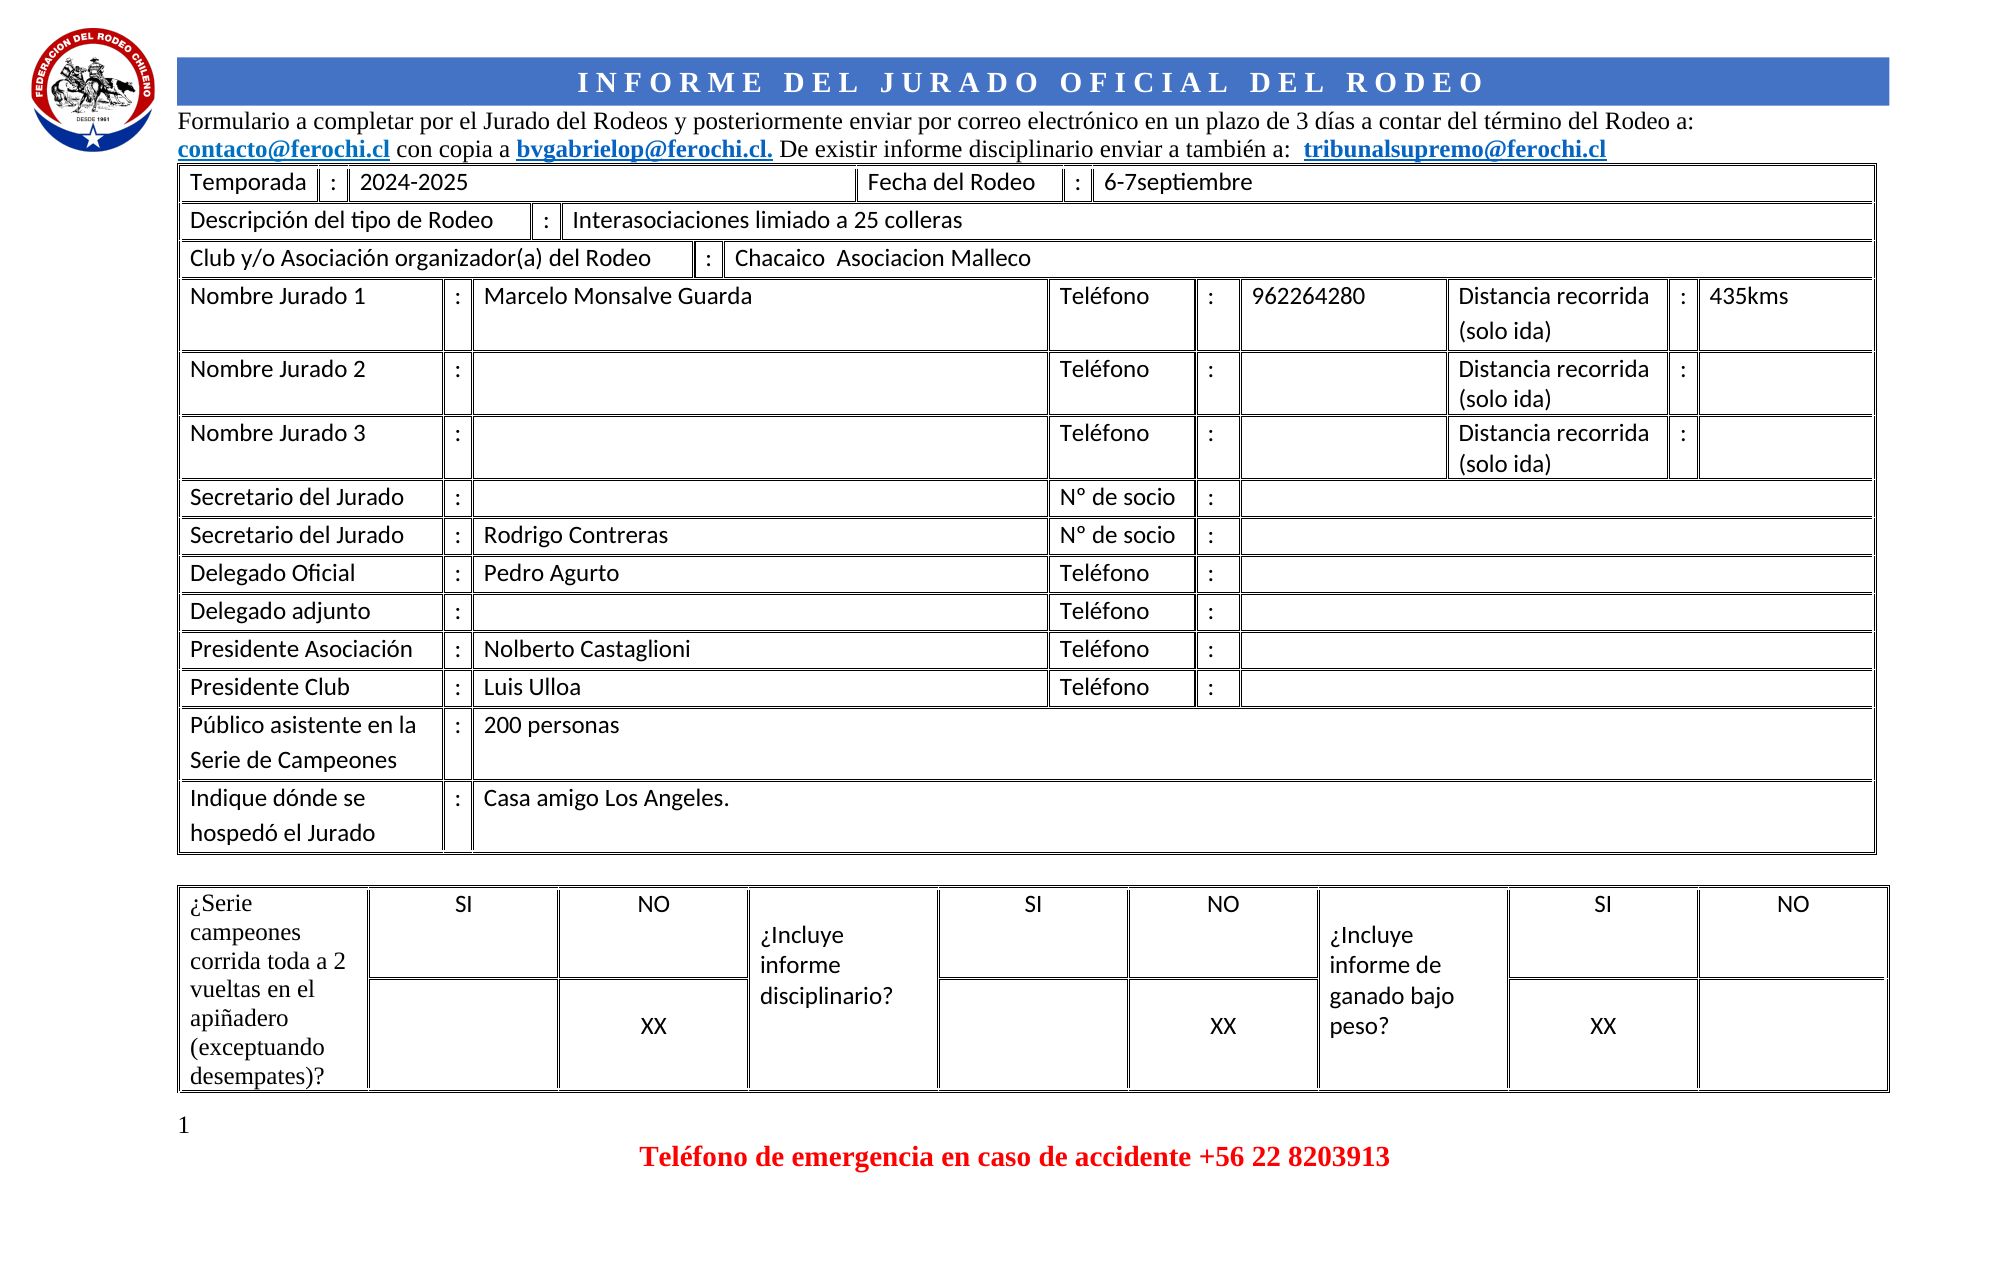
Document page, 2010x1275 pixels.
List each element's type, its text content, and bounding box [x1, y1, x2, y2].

table_cell : [445, 519, 471, 554]
table_cell [1240, 516, 1875, 554]
table_header Temporada [179, 164, 319, 201]
table_cell : [1198, 519, 1239, 554]
table_cell Luis Ulloa [474, 671, 1047, 706]
table_cell Delegado adjunto [179, 592, 443, 630]
table_cell : [445, 280, 471, 350]
table_cell Nombre Jurado 3 [179, 414, 443, 478]
table_cell : [1670, 353, 1697, 414]
table_cell Teléfono [1050, 633, 1194, 668]
table_cell Descripción del tipo de Rodeo [179, 201, 532, 239]
table_cell [1240, 630, 1875, 668]
table_cell : [1670, 280, 1697, 350]
table_cell Presidente Asociación [179, 630, 443, 668]
table_cell [1240, 554, 1875, 592]
table_cell Teléfono [1050, 595, 1194, 630]
table_cell Distancia recorrida (solo ida) [1449, 417, 1667, 478]
table_cell : [443, 782, 472, 852]
table_cell : [1198, 417, 1239, 478]
table_cell [369, 980, 558, 1089]
table_cell : [445, 671, 471, 706]
table_cell Distancia recorrida (solo ida) [1449, 353, 1667, 414]
table_header ¿Incluye informe de ganado bajo peso? [1318, 888, 1508, 1089]
table_header SI [369, 888, 558, 977]
table_cell Presidente Club [179, 668, 443, 706]
table_header NO [1128, 888, 1318, 977]
table_cell 962264280 [1242, 280, 1446, 350]
table_header 6-7septiembre [1093, 166, 1874, 201]
table_cell : [533, 204, 560, 239]
table_cell Pedro Agurto [474, 557, 1047, 592]
table_header 2024-2025 [348, 166, 856, 201]
table_cell Delegado Oficial [179, 554, 443, 592]
table_cell [1242, 353, 1446, 414]
table_cell : [445, 481, 471, 516]
table_cell Teléfono [1050, 280, 1194, 350]
table_cell Nombre Jurado 1 [179, 277, 443, 350]
table_cell [474, 481, 1047, 516]
table_cell [1240, 592, 1875, 630]
table_cell XX [1508, 980, 1698, 1089]
table_cell Teléfono [1050, 557, 1194, 592]
table_cell : [1198, 353, 1239, 414]
text Formulario a completar por el Jurado del Rodeos y posteriormente enviar por correo electrónico en un plazo de 3 días a contar del término del Rodeo a: contacto@ferochi.cl con copia a bvgabrielop@ferochi.cl. De existir informe disciplinario enviar a también a: tribunalsupremo@ferochi.cl [177, 106, 1890, 163]
table_cell : [1198, 481, 1239, 516]
table_cell 435kms [1698, 277, 1875, 350]
table_cell Nº de socio [1050, 481, 1194, 516]
table_cell Secretario del Jurado [179, 516, 443, 554]
table_header ¿Incluye informe disciplinario? [749, 888, 938, 1089]
table_cell : [1198, 671, 1239, 706]
table_cell Teléfono [1050, 671, 1194, 706]
table_cell Nº de socio [1050, 519, 1194, 554]
table_header SI [1508, 888, 1698, 977]
table_header NO [1698, 888, 1887, 977]
table_cell : [1198, 633, 1239, 668]
table_cell : [445, 557, 471, 592]
table_cell Club y/o Asociación organizador(a) del Rodeo [179, 239, 694, 277]
table_header Fecha del Rodeo [856, 166, 1063, 201]
table_cell [1698, 350, 1875, 414]
table_header ¿Serie campeones corrida toda a 2 vueltas en el apiñadero (exceptuando desempates)? [179, 886, 369, 1089]
table_cell Marcelo Monsalve Guarda [474, 280, 1047, 350]
table_cell [474, 353, 1047, 414]
table_cell [938, 980, 1128, 1089]
picture [31, 28, 155, 152]
table_header SI [938, 888, 1128, 977]
table_cell [1698, 977, 1887, 1089]
table_header : [1063, 164, 1093, 201]
table_cell : [445, 709, 471, 779]
table_cell Nombre Jurado 2 [179, 350, 443, 414]
table_cell : [445, 353, 471, 414]
table_cell : [445, 595, 471, 630]
table_cell Teléfono [1050, 417, 1194, 478]
table_cell Público asistente en la Serie de Campeones [180, 706, 442, 779]
table_cell [1240, 668, 1875, 706]
table_cell XX [1128, 980, 1318, 1089]
table_cell Nolberto Castaglioni [474, 633, 1047, 668]
table_cell [1240, 478, 1875, 516]
table_cell : [1198, 595, 1239, 630]
table_cell : [696, 242, 722, 277]
table_cell [1242, 417, 1446, 478]
table_cell Rodrigo Contreras [474, 519, 1047, 554]
table_cell Casa amigo Los Angeles. [473, 779, 1874, 852]
table_cell : [1198, 557, 1239, 592]
table_header : [319, 166, 348, 201]
table_cell : [445, 417, 471, 478]
table_cell : [445, 633, 471, 668]
table_cell : [1670, 417, 1697, 478]
table_cell 200 personas [474, 706, 1874, 779]
table_cell Secretario del Jurado [179, 478, 443, 516]
table_cell [474, 417, 1047, 478]
table_cell [474, 595, 1047, 630]
table_cell Interasociaciones limiado a 25 colleras [561, 201, 1875, 239]
table_cell Chacaico Asociacion Malleco [724, 239, 1875, 277]
table_cell : [1198, 280, 1239, 350]
table_cell Indique dónde se hospedó el Jurado [180, 779, 443, 852]
table_cell [1698, 414, 1875, 478]
table_header NO [559, 888, 748, 977]
table_cell Distancia recorrida (solo ida) [1449, 280, 1667, 350]
table_cell XX [559, 980, 748, 1089]
table_cell Teléfono [1050, 353, 1194, 414]
